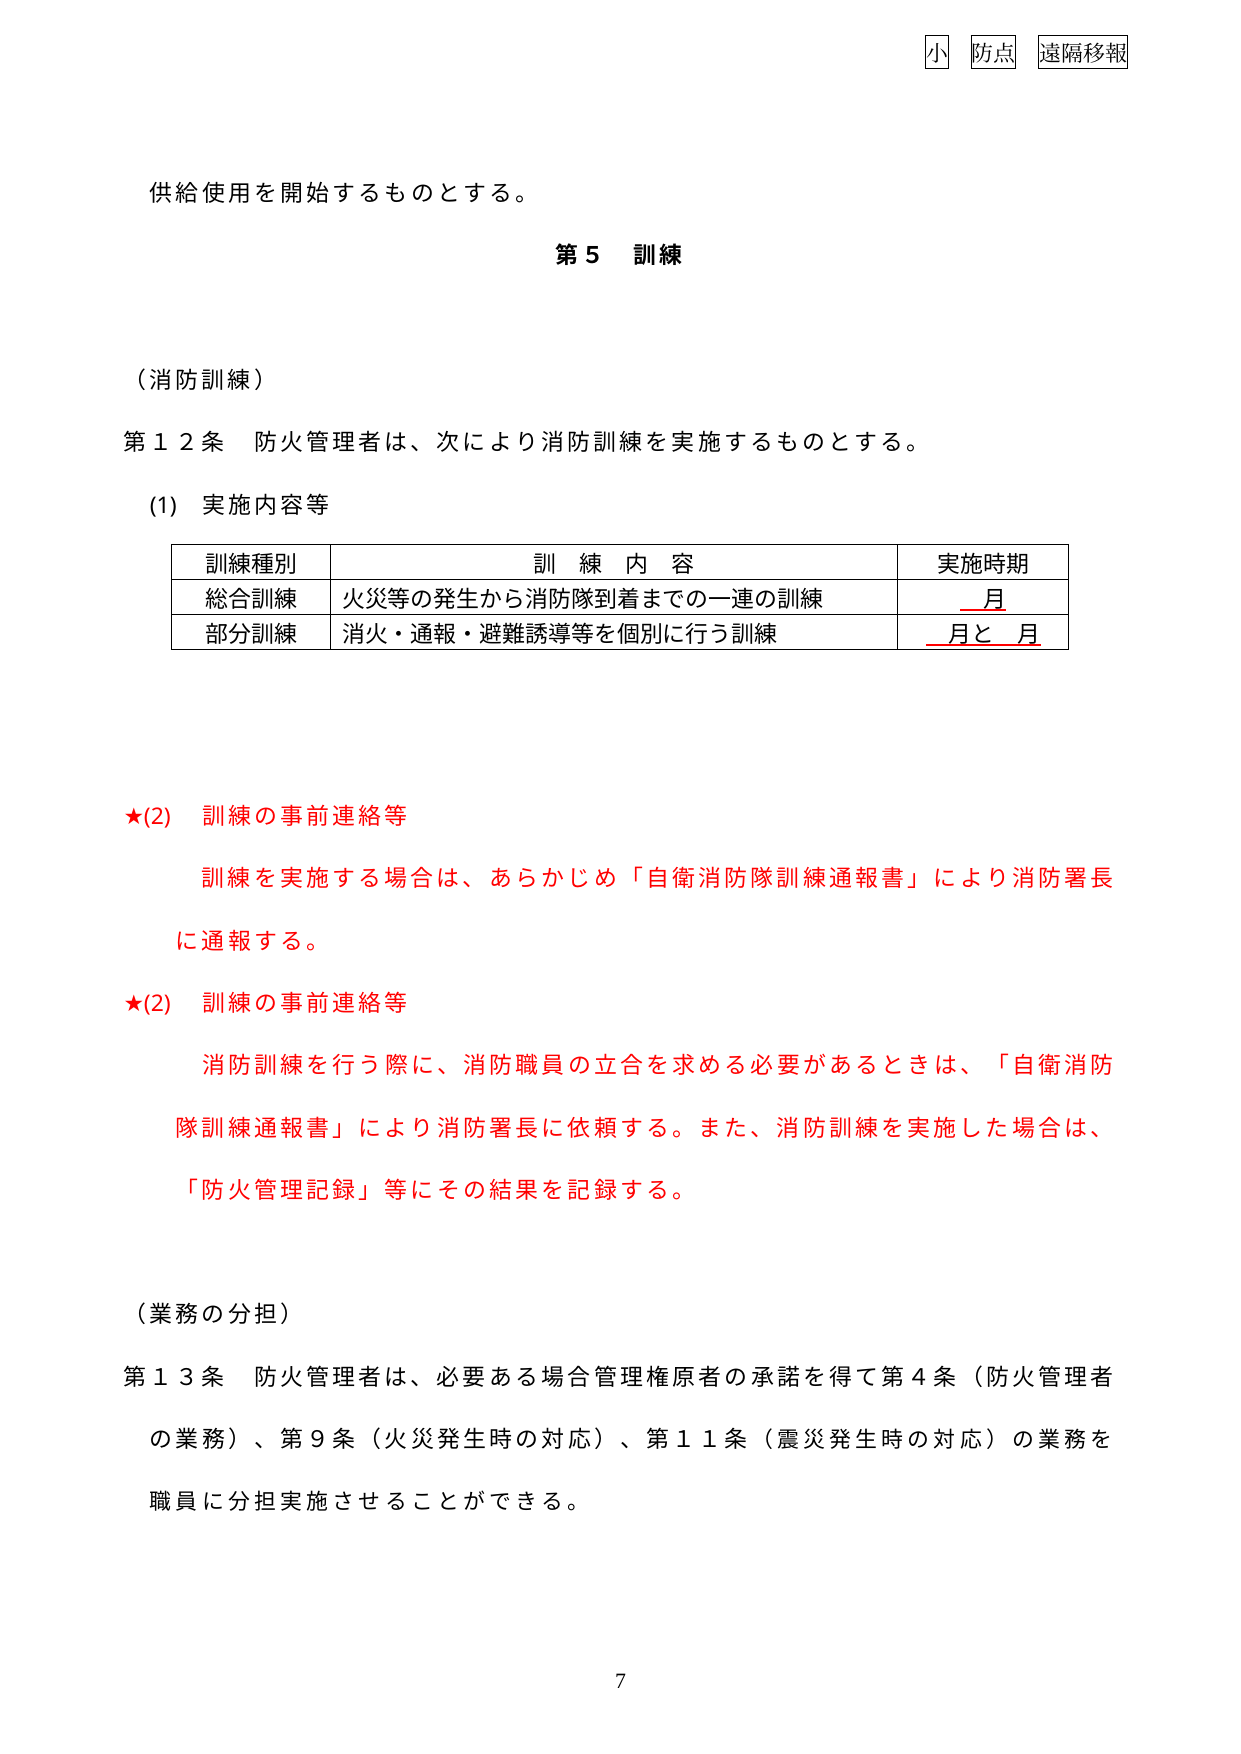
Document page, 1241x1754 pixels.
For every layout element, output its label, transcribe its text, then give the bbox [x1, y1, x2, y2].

table_header 訓 練 内 容 [331, 545, 897, 579]
table_cell 部分訓練 [172, 615, 330, 649]
text 第５ 訓練 [123, 223, 1117, 285]
text (1) 実施内容等 [123, 472, 1117, 534]
table_header 実施時期 [898, 545, 1068, 579]
text 訓練を実施する場合は、あらかじめ「自衛消防隊訓練通報書」により消防署長に通報する。 [123, 846, 1117, 970]
table_header 訓練種別 [172, 545, 330, 579]
text 第１２条 防火管理者は、次により消防訓練を実施するものとする。 [123, 410, 1117, 472]
table_cell 消火・通報・避難誘導等を個別に行う訓練 [331, 615, 897, 649]
table_cell 火災等の発生から消防隊到着までの一連の訓練 [331, 580, 897, 614]
text 消防訓練を行う際に、消防職員の立合を求める必要があるときは、「自衛消防隊訓練通報書」により消防署長に依頼する。また、消防訓練を実施した場合は、「防火管理記録」等にその結果を記録する。 [171, 1033, 1117, 1219]
text （業務の分担） [123, 1282, 1117, 1344]
text ★(2) 訓練の事前連絡等 [123, 783, 1117, 846]
table_cell 月 [898, 580, 1068, 614]
text 第１３条 防火管理者は、必要ある場合管理権原者の承諾を得て第４条（防火管理者の業務）、第９条（火災発生時の対応）、第１１条（震災発生時の対応）の業務を職員に分担実施させることができる。 [123, 1344, 1117, 1531]
text ★(2) 訓練の事前連絡等 [123, 970, 1117, 1033]
table_cell 月と 月 [898, 615, 1068, 649]
table_cell 総合訓練 [172, 580, 330, 614]
text （消防訓練） [123, 347, 1117, 410]
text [123, 161, 1117, 223]
